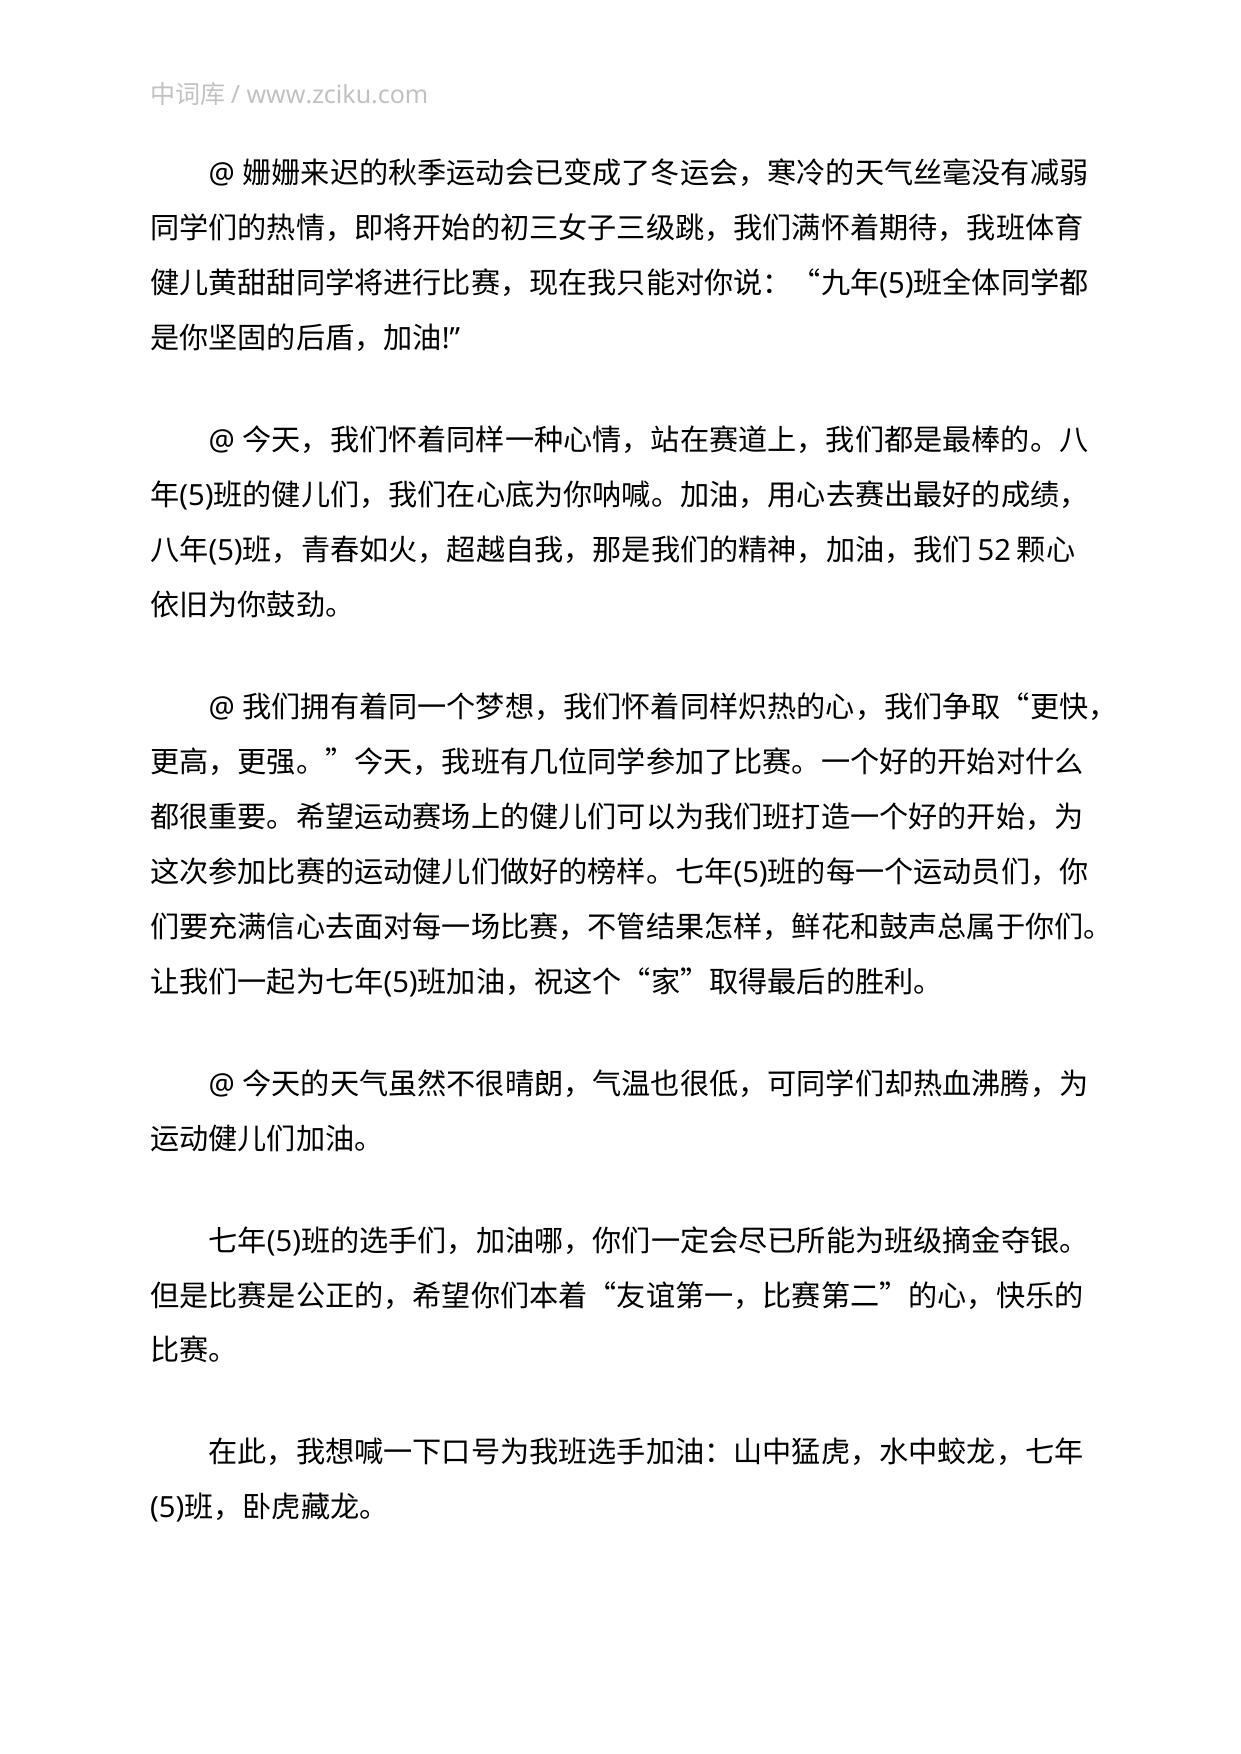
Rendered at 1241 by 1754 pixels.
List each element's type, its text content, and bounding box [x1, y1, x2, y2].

text @ 今天，我们怀着同样一种心情，站在赛道上，我们都是最棒的。八年(5)班的健儿们，我们在心底为你呐喊。加油，用心去赛出最好的成绩，八年(5)班，青春如火，超越自我，那是我们的精神，加油，我们52颗心依旧为你鼓劲。 [150, 417, 1090, 624]
text 七年(5)班的选手们，加油哪，你们一定会尽已所能为班级摘金夺银。但是比赛是公正的，希望你们本着“友谊第一，比赛第二”的心，快乐的比赛。 [150, 1217, 1090, 1369]
text @ 姗姗来迟的秋季运动会已变成了冬运会，寒冷的天气丝毫没有减弱同学们的热情，即将开始的初三女子三级跳，我们满怀着期待，我班体育健儿黄甜甜同学将进行比赛，现在我只能对你说：“九年(5)班全体同学都是你坚固的后盾，加油!” [150, 150, 1090, 357]
text @ 我们拥有着同一个梦想，我们怀着同样炽热的心，我们争取“更快，更高，更强。”今天，我班有几位同学参加了比赛。一个好的开始对什么都很重要。希望运动赛场上的健儿们可以为我们班打造一个好的开始，为这次参加比赛的运动健儿们做好的榜样。七年(5)班的每一个运动员们，你们要充满信心去面对每一场比赛，不管结果怎样，鲜花和鼓声总属于你们。让我们一起为七年(5)班加油，祝这个“家”取得最后的胜利。 [150, 684, 1090, 1001]
text @ 今天的天气虽然不很晴朗，气温也很低，可同学们却热血沸腾，为运动健儿们加油。 [150, 1060, 1090, 1158]
text 在此，我想喊一下口号为我班选手加油：山中猛虎，水中蛟龙，七年(5)班，卧虎藏龙。 [150, 1429, 1090, 1526]
